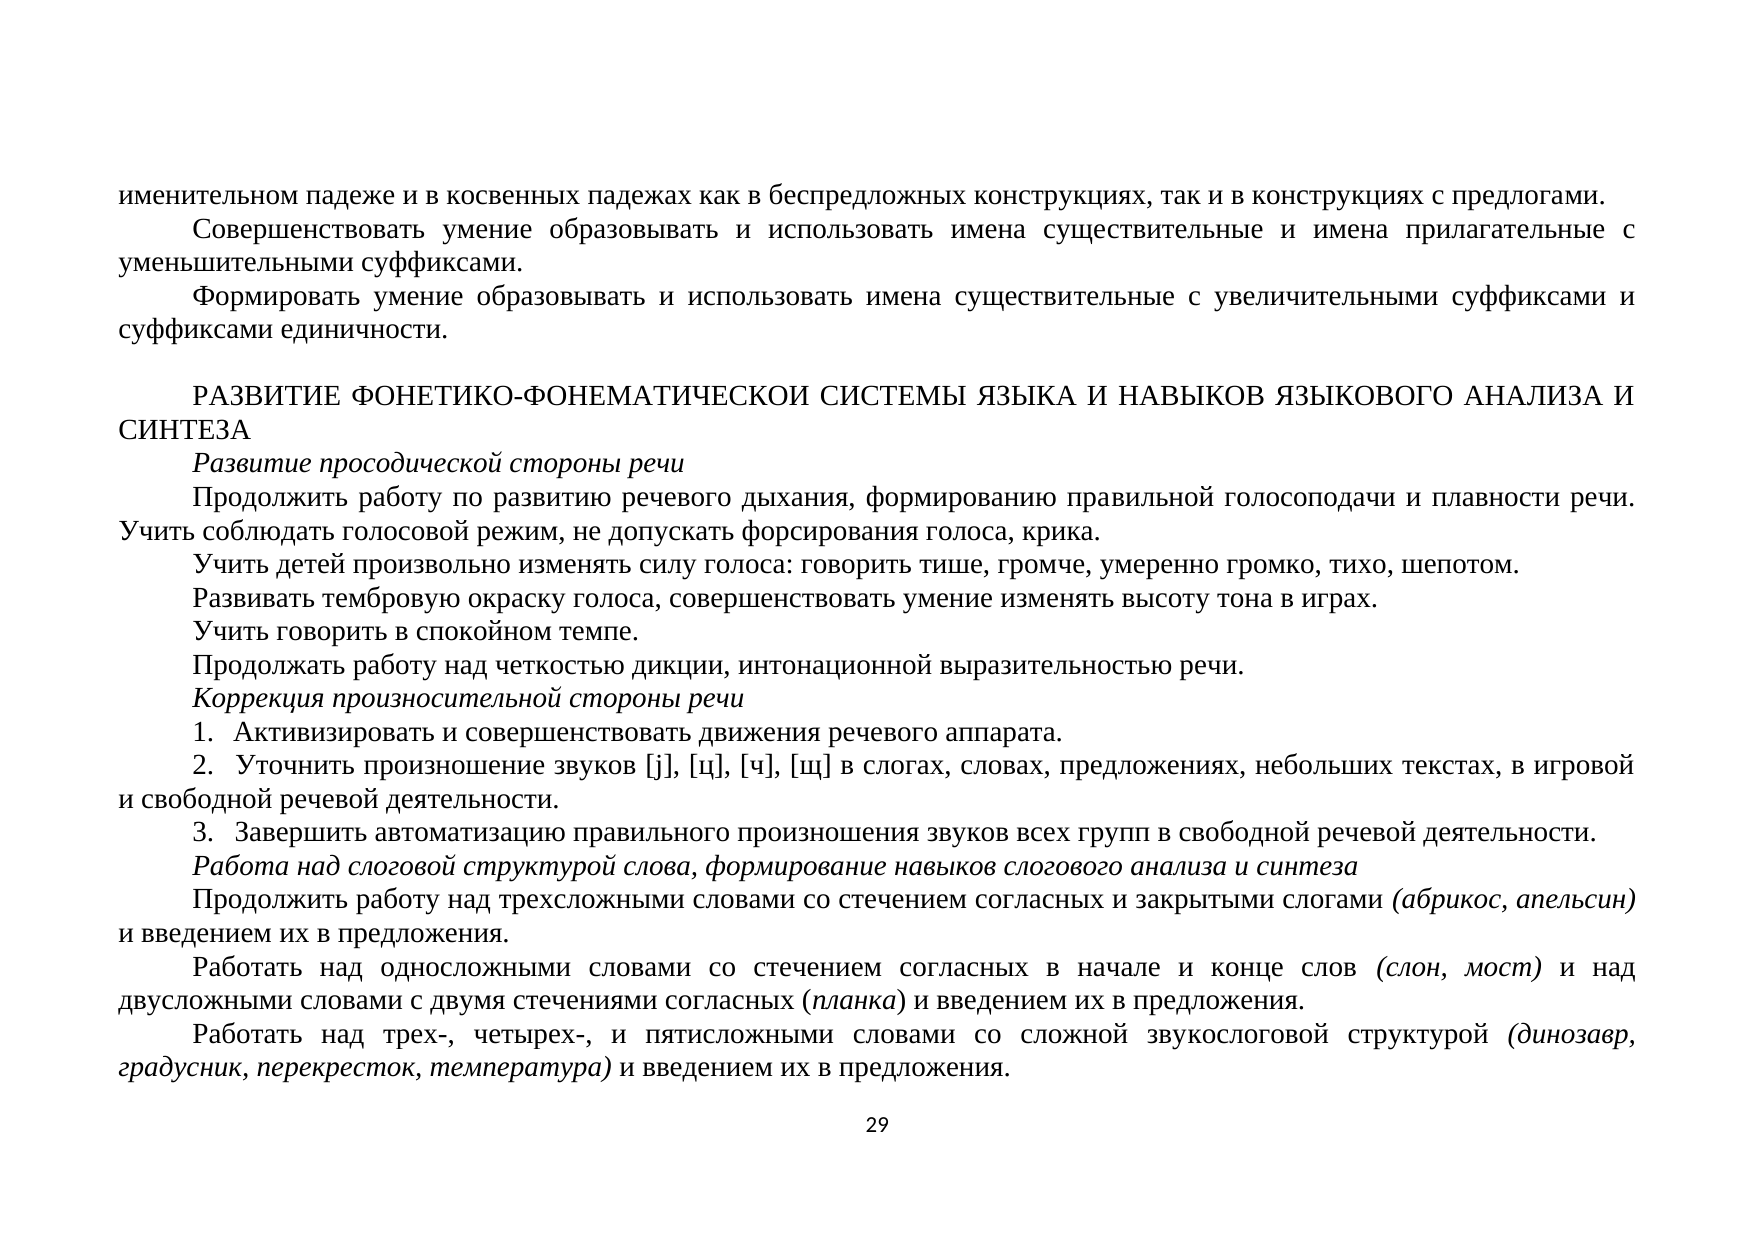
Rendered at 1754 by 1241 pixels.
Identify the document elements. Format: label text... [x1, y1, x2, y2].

text Продолжать работу над четкостью дикции, интонационной выразительностью речи. [118, 647, 1636, 680]
text Развивать тембровую окраску голоса, совершенствовать умение изменять высоту тона в играх. [118, 580, 1636, 613]
text Учить говорить в спокойном темпе. [118, 613, 1636, 647]
text Совершенствовать умение образовывать и использовать имена существительные и имена прилагательные с уменьшительными суффиксами. [118, 211, 1636, 278]
text Формировать умение образовывать и использовать имена существительные с увеличительными суффиксами и суффиксами единичности. [118, 278, 1636, 345]
text Развитие просодической стороны речи [118, 446, 1636, 479]
text Работать над односложными словами со стечением согласных в начале и конце слов (слон, мост) и над двусложными словами с двумя стечениями согласных (планка) и введением их в предложения. [118, 949, 1636, 1016]
list Завершить автоматизацию правильного произношения звуков всех групп в свободной речевой деятельности. [118, 814, 1636, 848]
text Работа над слоговой структурой слова, формирование навыков слогового анализа и синтеза [118, 848, 1636, 882]
text Коррекция произносительной стороны речи [118, 680, 1636, 714]
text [118, 177, 1636, 211]
text Продолжить работу по развитию речевого дыхания, формированию правильной голосоподачи и плавности речи. Учить соблюдать голосовой режим, не допускать форсирования голоса, крика. [118, 479, 1636, 546]
text РАЗВИТИЕ ФОНЕТИКО-ФОНЕМАТИЧЕСКОИ СИСТЕМЫ ЯЗЫКА И НАВЫКОВ ЯЗЫКОВОГО АНАЛИЗА И СИНТЕЗА [118, 378, 1636, 446]
text Учить детей произвольно изменять силу голоса: говорить тише, громче, умеренно громко, тихо, шепотом. [118, 546, 1636, 580]
list Активизировать и совершенствовать движения речевого аппарата. [118, 714, 1636, 747]
text Продолжить работу над трехсложными словами со стечением согласных и закрытыми слогами (абрикос, апельсин) и введением их в предложения. [118, 882, 1636, 949]
text Работать над трех-, четырех-, и пятисложными словами со сложной звукослоговой структурой (динозавр, градусник, перекресток, температура) и введением их в предложения. [118, 1016, 1636, 1083]
list Уточнить произношение звуков [j], [ц], [ч], [щ] в слогах, словах, предложениях, небольших текстах, в игровой и свободной речевой деятельности. [118, 747, 1636, 814]
